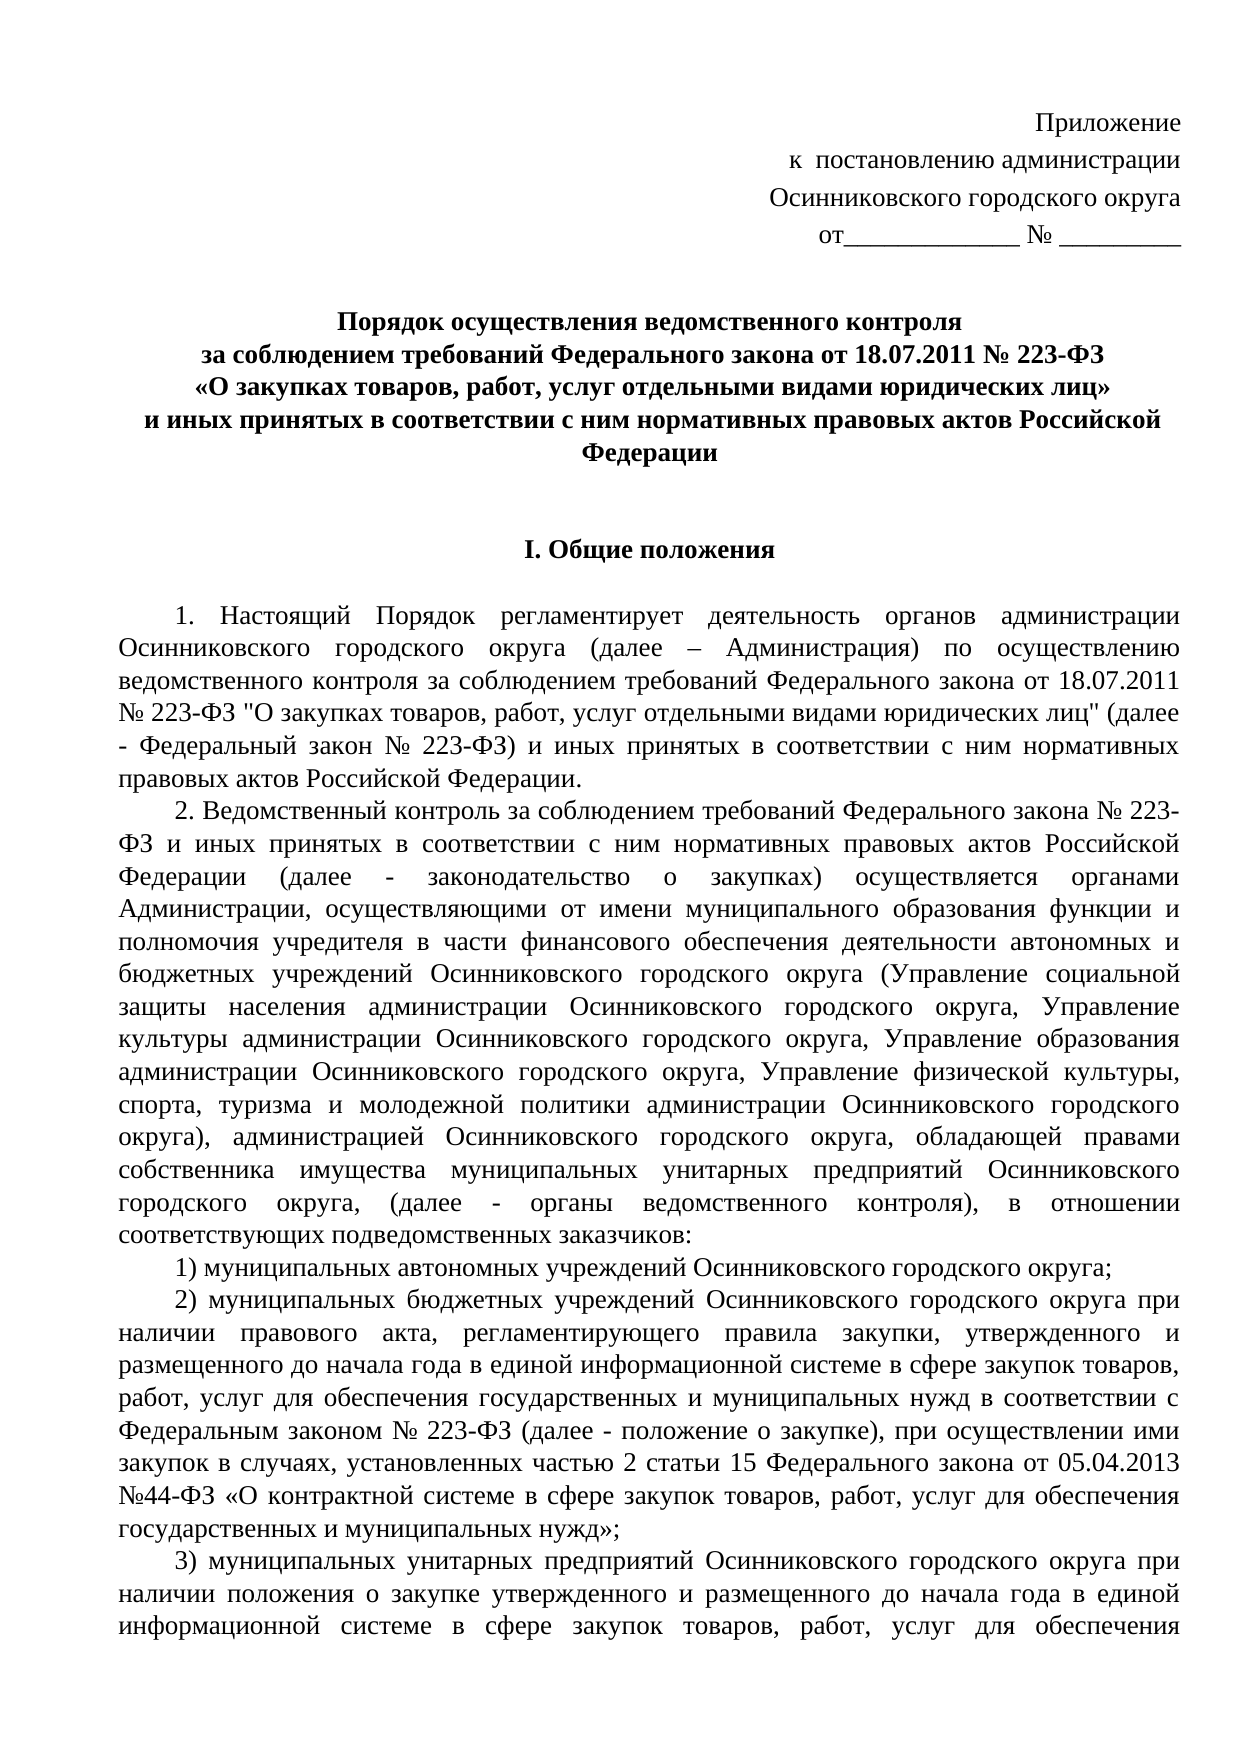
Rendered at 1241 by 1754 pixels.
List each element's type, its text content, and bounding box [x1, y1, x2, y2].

text 2. Ведомственный контроль за соблюдением требований Федерального закона № 223-ФЗ и иных принятых в соответствии с ним нормативных правовых актов Российской Федерации (далее - законодательство о закупках) осуществляется органами Администрации, осуществляющими от имени муниципального образования функции и полномочия учредителя в части финансового обеспечения деятельности автономных и бюджетных учреждений Осинниковского городского округа (Управление социальной защиты населения администрации Осинниковского городского округа, Управление культуры администрации Осинниковского городского округа, Управление образования администрации Осинниковского городского округа, Управление физической культуры, спорта, туризма и молодежной политики администрации Осинниковского городского округа), администрацией Осинниковского городского округа, обладающей правами собственника имущества муниципальных унитарных предприятий Осинниковского городского округа, (далее - органы ведомственного контроля), в отношении соответствующих подведомственных заказчиков: [118, 794, 1181, 1249]
text 2) муниципальных бюджетных учреждений Осинниковского городского округа при наличии правового акта, регламентирующего правила закупки, утвержденного и размещенного до начала года в единой информационной системе в сфере закупок товаров, работ, услуг для обеспечения государственных и муниципальных нужд в соответствии с Федеральным законом № 223-ФЗ (далее - положение о закупке), при осуществлении ими закупок в случаях, установленных частью 2 статьи 15 Федерального закона от 05.04.2013 №44-ФЗ «О контрактной системе в сфере закупок товаров, работ, услуг для обеспечения государственных и муниципальных нужд»; [118, 1283, 1181, 1543]
text I. Общие положения [118, 533, 1181, 565]
text Осинниковского городского округа [118, 181, 1181, 212]
text «О закупках товаров, работ, услуг отдельными видами юридических лиц» [118, 371, 1181, 402]
text за соблюдением требований Федерального закона от 18.07.2011 № 223-ФЗ [118, 338, 1181, 369]
text от_____________ № _________ [118, 218, 1181, 249]
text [118, 1544, 1181, 1641]
text Приложение [118, 106, 1181, 137]
text и иных принятых в соответствии с ним нормативных правовых актов Российской Федерации [118, 403, 1181, 467]
text Порядок осуществления ведомственного контроля [118, 305, 1181, 336]
text к постановлению администрации [118, 144, 1181, 175]
text 1) муниципальных автономных учреждений Осинниковского городского округа; [118, 1251, 1181, 1282]
text 1. Настоящий Порядок регламентирует деятельность органов администрации Осинниковского городского округа (далее – Администрация) по осуществлению ведомственного контроля за соблюдением требований Федерального закона от 18.07.2011 № 223-ФЗ "О закупках товаров, работ, услуг отдельными видами юридических лиц" (далее - Федеральный закон № 223-ФЗ) и иных принятых в соответствии с ним нормативных правовых актов Российской Федерации. [118, 599, 1181, 793]
